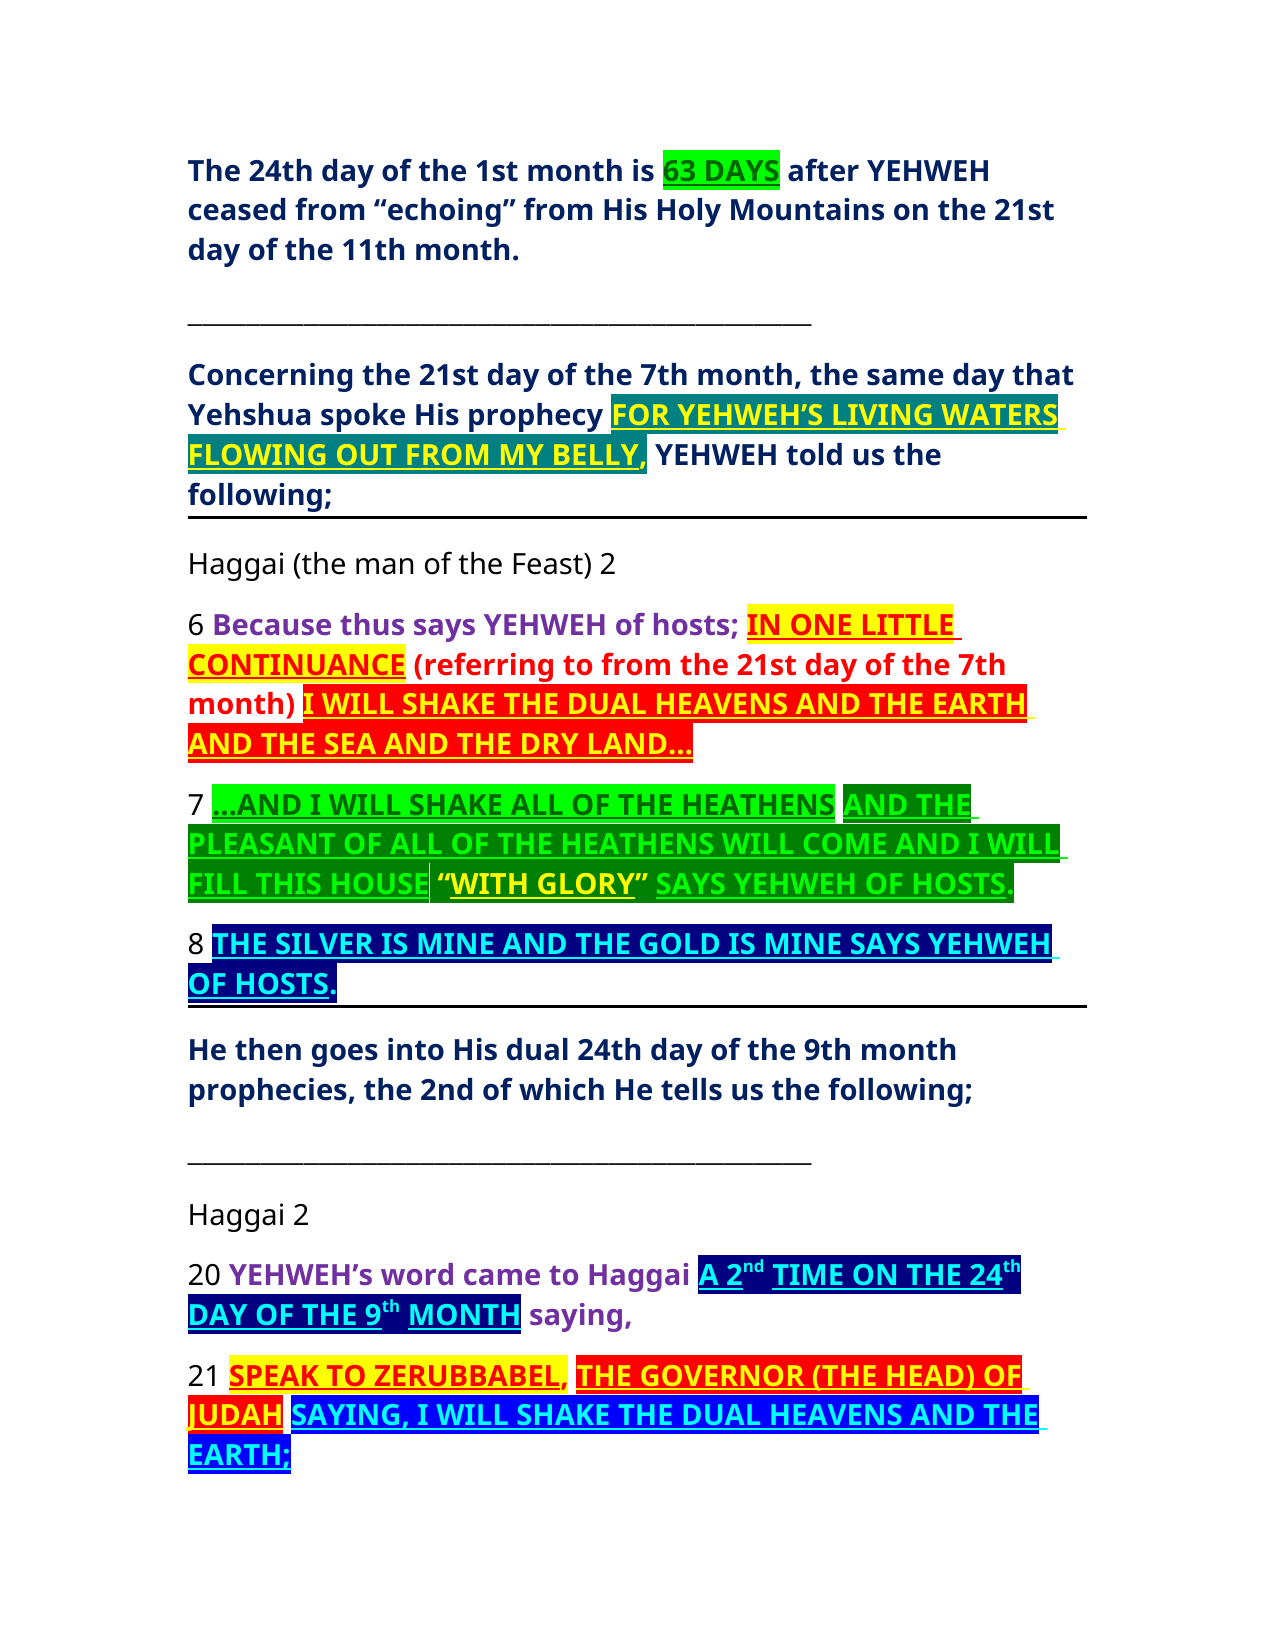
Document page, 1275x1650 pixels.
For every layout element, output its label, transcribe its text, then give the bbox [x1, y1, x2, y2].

text ___________________________________________ [187, 1133, 1087, 1169]
text 7 …AND I WILL SHAKE ALL OF THE HEATHENS AND THE PLEASANT OF ALL OF THE HEATHENS WILL COME AND I WILL FILL THIS HOUSE “WITH GLORY” SAYS YEHWEH OF HOSTS. [187, 784, 1087, 903]
text 20 YEHWEH’s word came to Haggai A 2nd TIME ON THE 24th DAY OF THE 9th MONTH saying, [187, 1254, 1087, 1334]
text The 24th day of the 1st month is 63 DAYS after YEHWEH ceased from “echoing” from His Holy Mountains on the 21st day of the 11th month. [187, 150, 1087, 269]
text Concerning the 21st day of the 7th month, the same day that Yehshua spoke His prophecy FOR YEHWEH’S LIVING WATERS FLOWING OUT FROM MY BELLY, YEHWEH told us the following; [187, 355, 1087, 519]
text ___________________________________________ [187, 294, 1087, 330]
text 6 Because thus says YEHWEH of hosts; IN ONE LITTLE CONTINUANCE (referring to from the 21st day of the 7th month) I WILL SHAKE THE DUAL HEAVENS AND THE EARTH AND THE SEA AND THE DRY LAND… [187, 604, 1087, 763]
text He then goes into His dual 24th day of the 9th month prophecies, the 2nd of which He tells us the following; [187, 1029, 1087, 1108]
text 8 THE SILVER IS MINE AND THE GOLD IS MINE SAYS YEHWEH OF HOSTS. [187, 924, 1087, 1008]
text Haggai (the man of the Feast) 2 [187, 544, 1087, 583]
text Haggai 2 [187, 1194, 1087, 1234]
text 21 SPEAK TO ZERUBBABEL, THE GOVERNOR (THE HEAD) OF JUDAH SAYING, I WILL SHAKE THE DUAL HEAVENS AND THE EARTH; [187, 1355, 1087, 1474]
